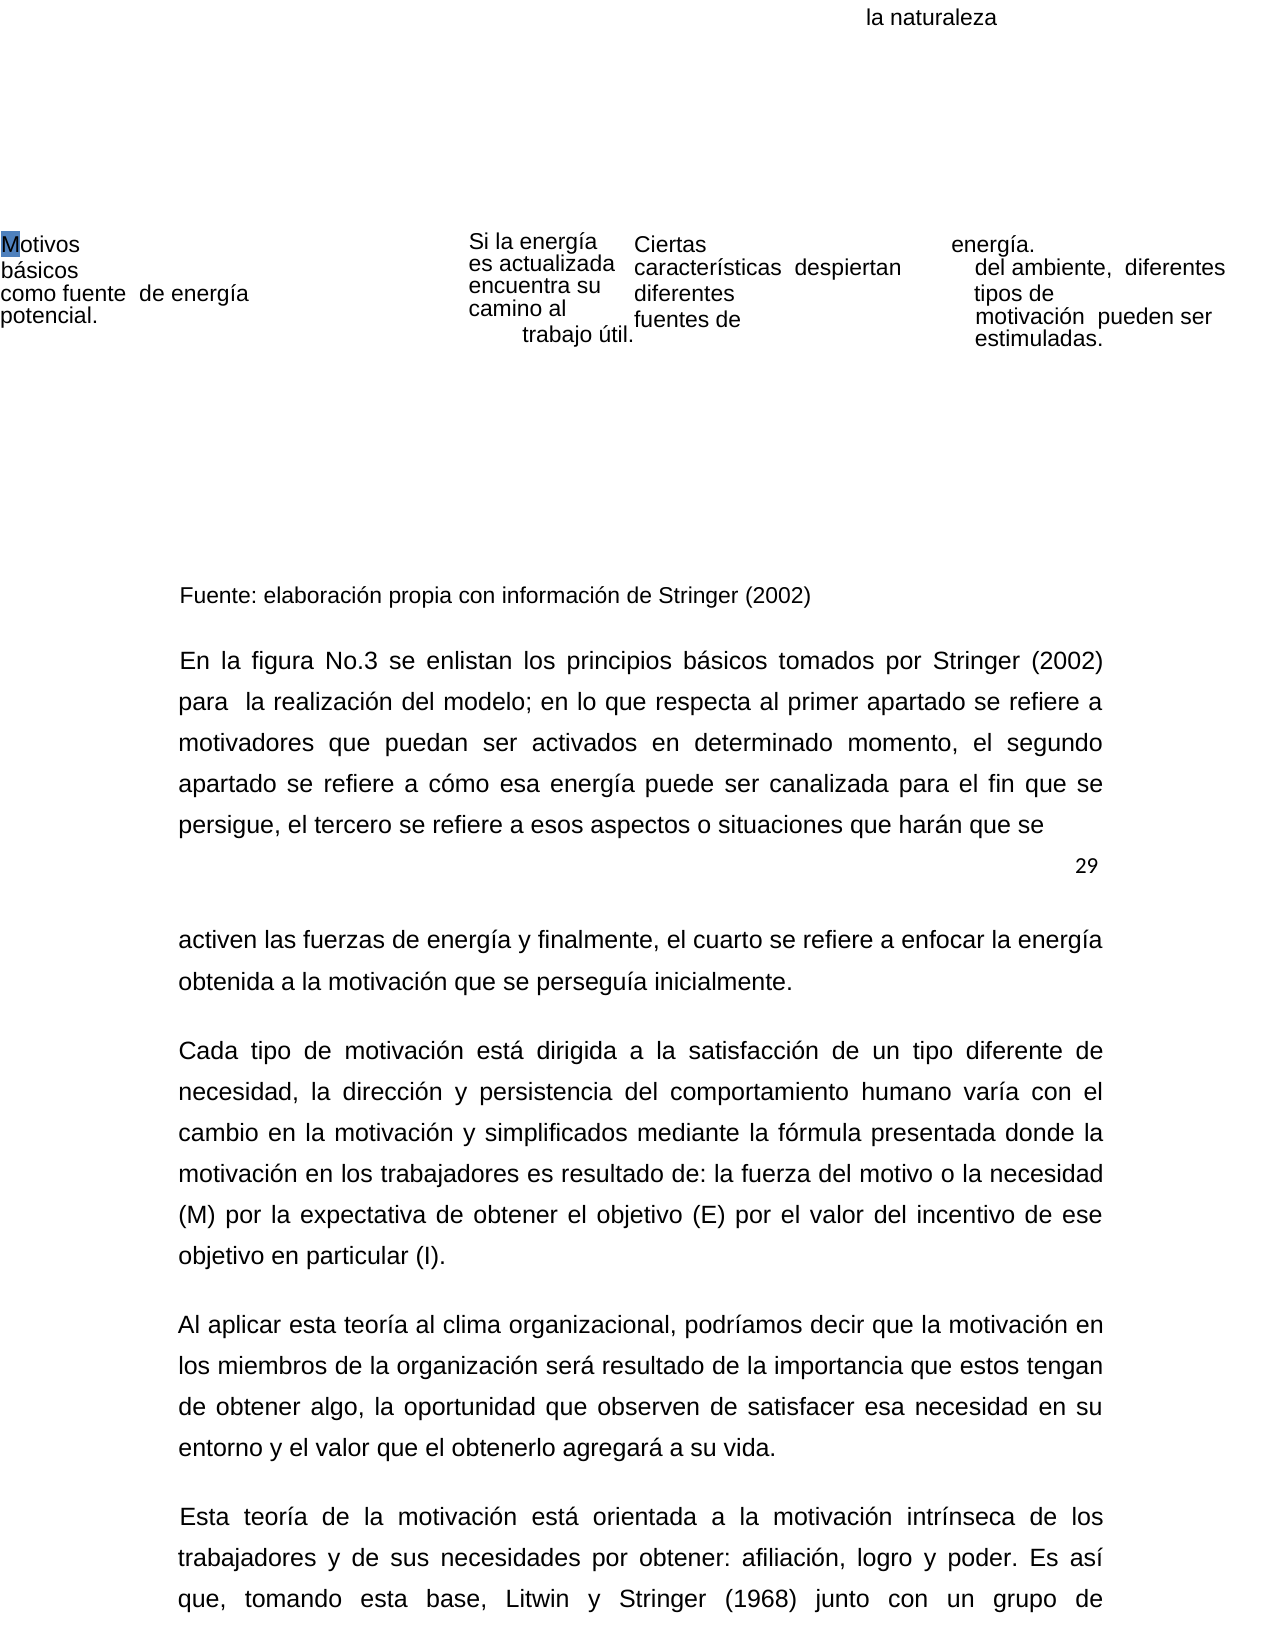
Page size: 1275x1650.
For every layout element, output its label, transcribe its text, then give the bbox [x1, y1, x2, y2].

text básicos [1, 257, 317, 284]
text Si la energía es actualizada encuentra su camino al [468, 231, 634, 321]
text Fuente: elaboración propia con información de Stringer (2002) [179, 582, 1268, 608]
text características despiertan [634, 257, 923, 280]
text Ciertas [634, 231, 951, 257]
text activen las fuerzas de energía y finalmente, el cuarto se refiere a enfocar la energía obtenida a la motivación que se perseguía inicialmente. [178, 925, 1105, 996]
text como fuente de energía potencial. [0, 284, 276, 329]
text del ambiente, diferentes [974, 257, 1262, 280]
text diferentes [634, 280, 951, 306]
text En la figura No.3 se enlistan los principios básicos tomados por Stringer (2002) para la realización del modelo; en lo que respecta al primer apartado se refiere a motivadores que puedan ser activados en determinado momento, el segundo apartado se refiere a cómo esa energía puede ser canalizada para el fin que se persigue, el tercero se refiere a esos aspectos o situaciones que harán que se [178, 646, 1105, 838]
text fuentes de [634, 306, 951, 333]
text Al aplicar esta teoría al clima organizacional, podríamos decir que la motivación en los miembros de la organización será resultado de la importancia que estos tengan de obtener algo, la oportunidad que observen de satisfacer esa necesidad en su entorno y el valor que el obtenerlo agregará a su vida. [178, 1310, 1105, 1462]
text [178, 1502, 1105, 1613]
text energía. [951, 231, 1268, 257]
text la naturaleza [0, 4, 997, 30]
text Motivos [20, 231, 317, 257]
text Cada tipo de motivación está dirigida a la satisfacción de un tipo diferente de necesidad, la dirección y persistencia del comportamiento humano varía con el cambio en la motivación y simplificados mediante la fórmula presentada donde la motivación en los trabajadores es resultado de: la fuerza del motivo o la necesidad (M) por la expectativa de obtener el objetivo (E) por el valor del incentivo de ese objetivo en particular (I). [178, 1036, 1105, 1270]
text trabajo útil. [317, 321, 634, 347]
text 29 [0, 851, 1098, 879]
text motivación pueden ser estimuladas. [974, 306, 1247, 351]
text tipos de [974, 280, 1268, 306]
